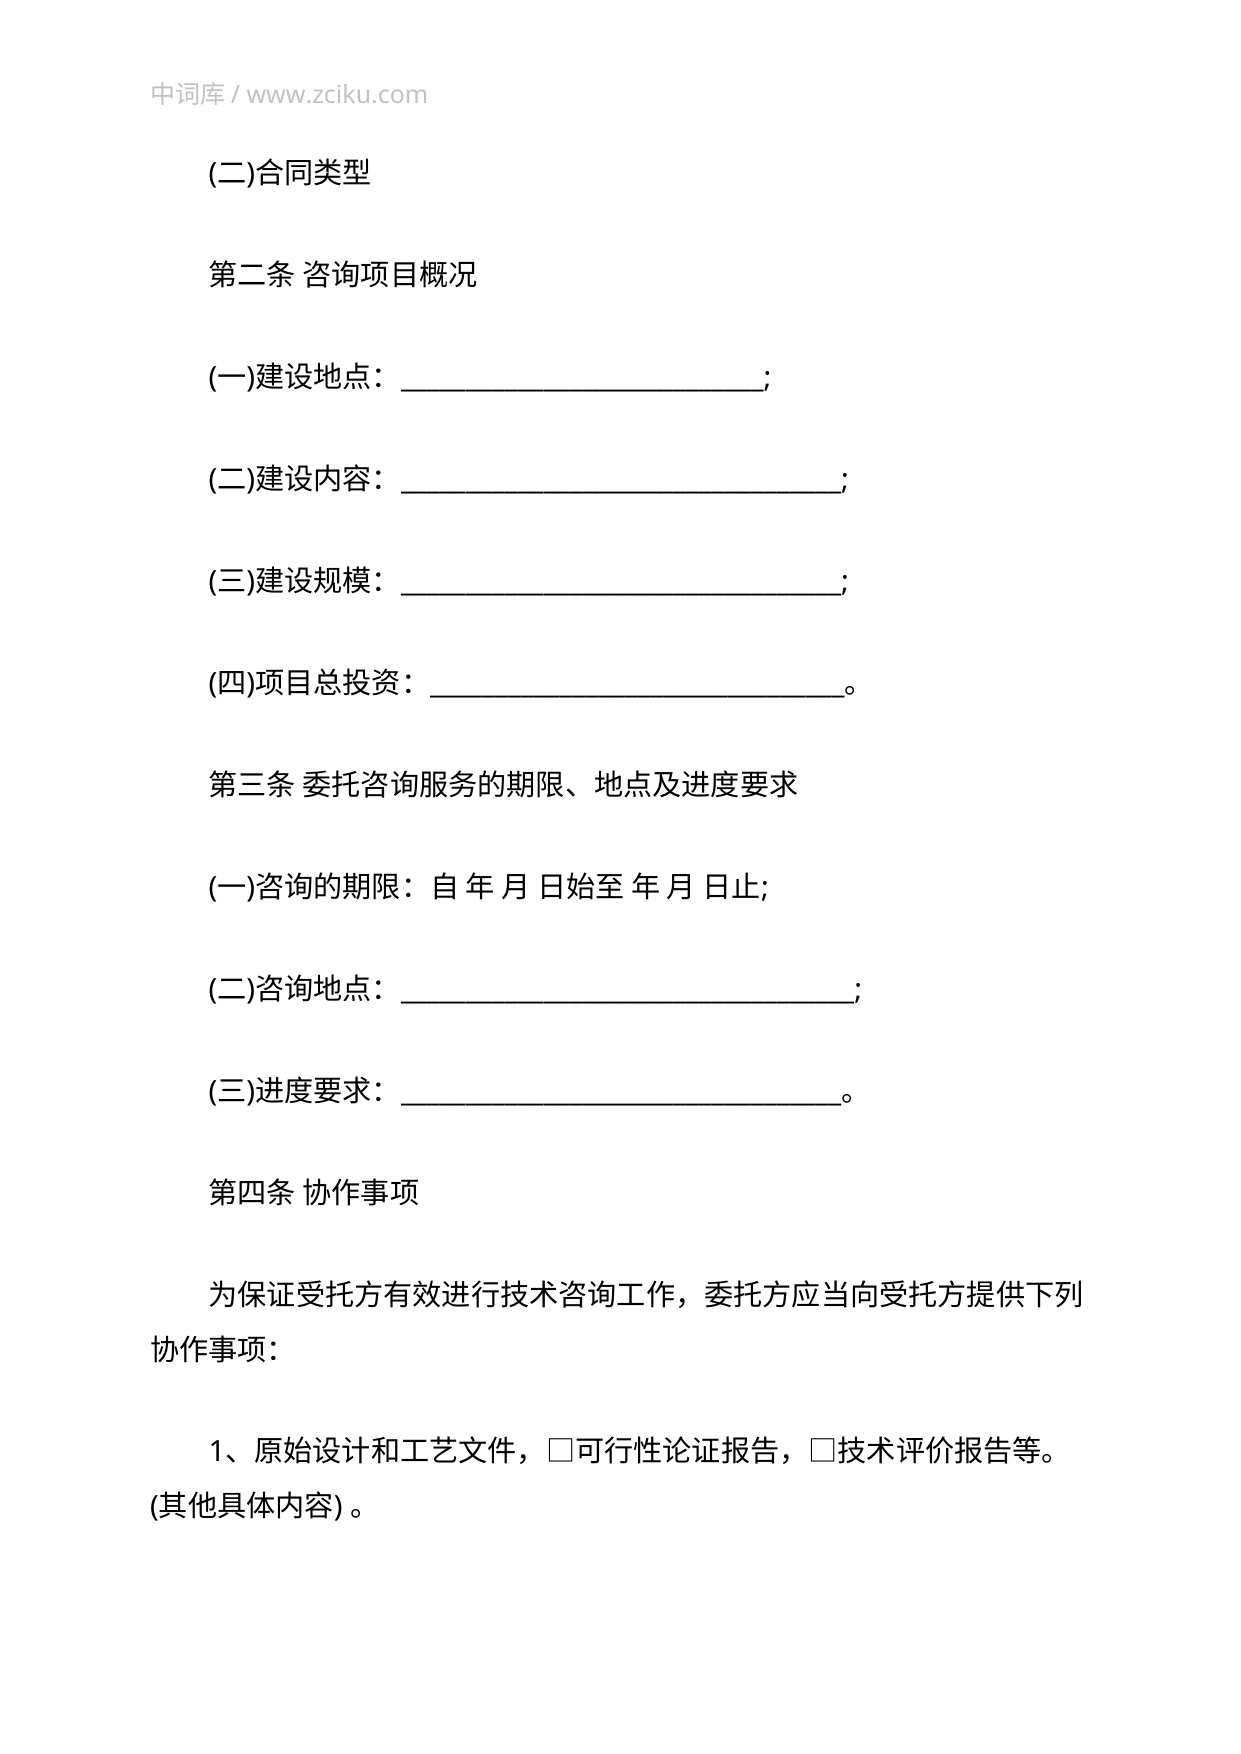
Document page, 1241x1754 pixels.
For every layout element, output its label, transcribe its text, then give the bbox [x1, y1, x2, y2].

text (四)项目总投资：________________________________。 [150, 660, 1090, 702]
text (二)咨询地点：___________________________________; [150, 965, 1090, 1008]
text (三)进度要求：__________________________________。 [150, 1067, 1090, 1110]
text (二)建设内容：__________________________________; [150, 456, 1090, 498]
text 1、原始设计和工艺文件，□可行性论证报告，□技术评价报告等。(其他具体内容) 。 [150, 1428, 1090, 1525]
text 第四条 协作事项 [150, 1169, 1090, 1212]
text 第二条 咨询项目概况 [150, 252, 1090, 294]
text 为保证受托方有效进行技术咨询工作，委托方应当向受托方提供下列协作事项： [150, 1271, 1090, 1368]
text 第三条 委托咨询服务的期限、地点及进度要求 [150, 762, 1090, 804]
text (一)咨询的期限：自 年 月 日始至 年 月 日止; [150, 863, 1090, 906]
text (二)合同类型 [150, 150, 1090, 192]
text (一)建设地点：____________________________; [150, 354, 1090, 396]
text (三)建设规模：__________________________________; [150, 558, 1090, 600]
